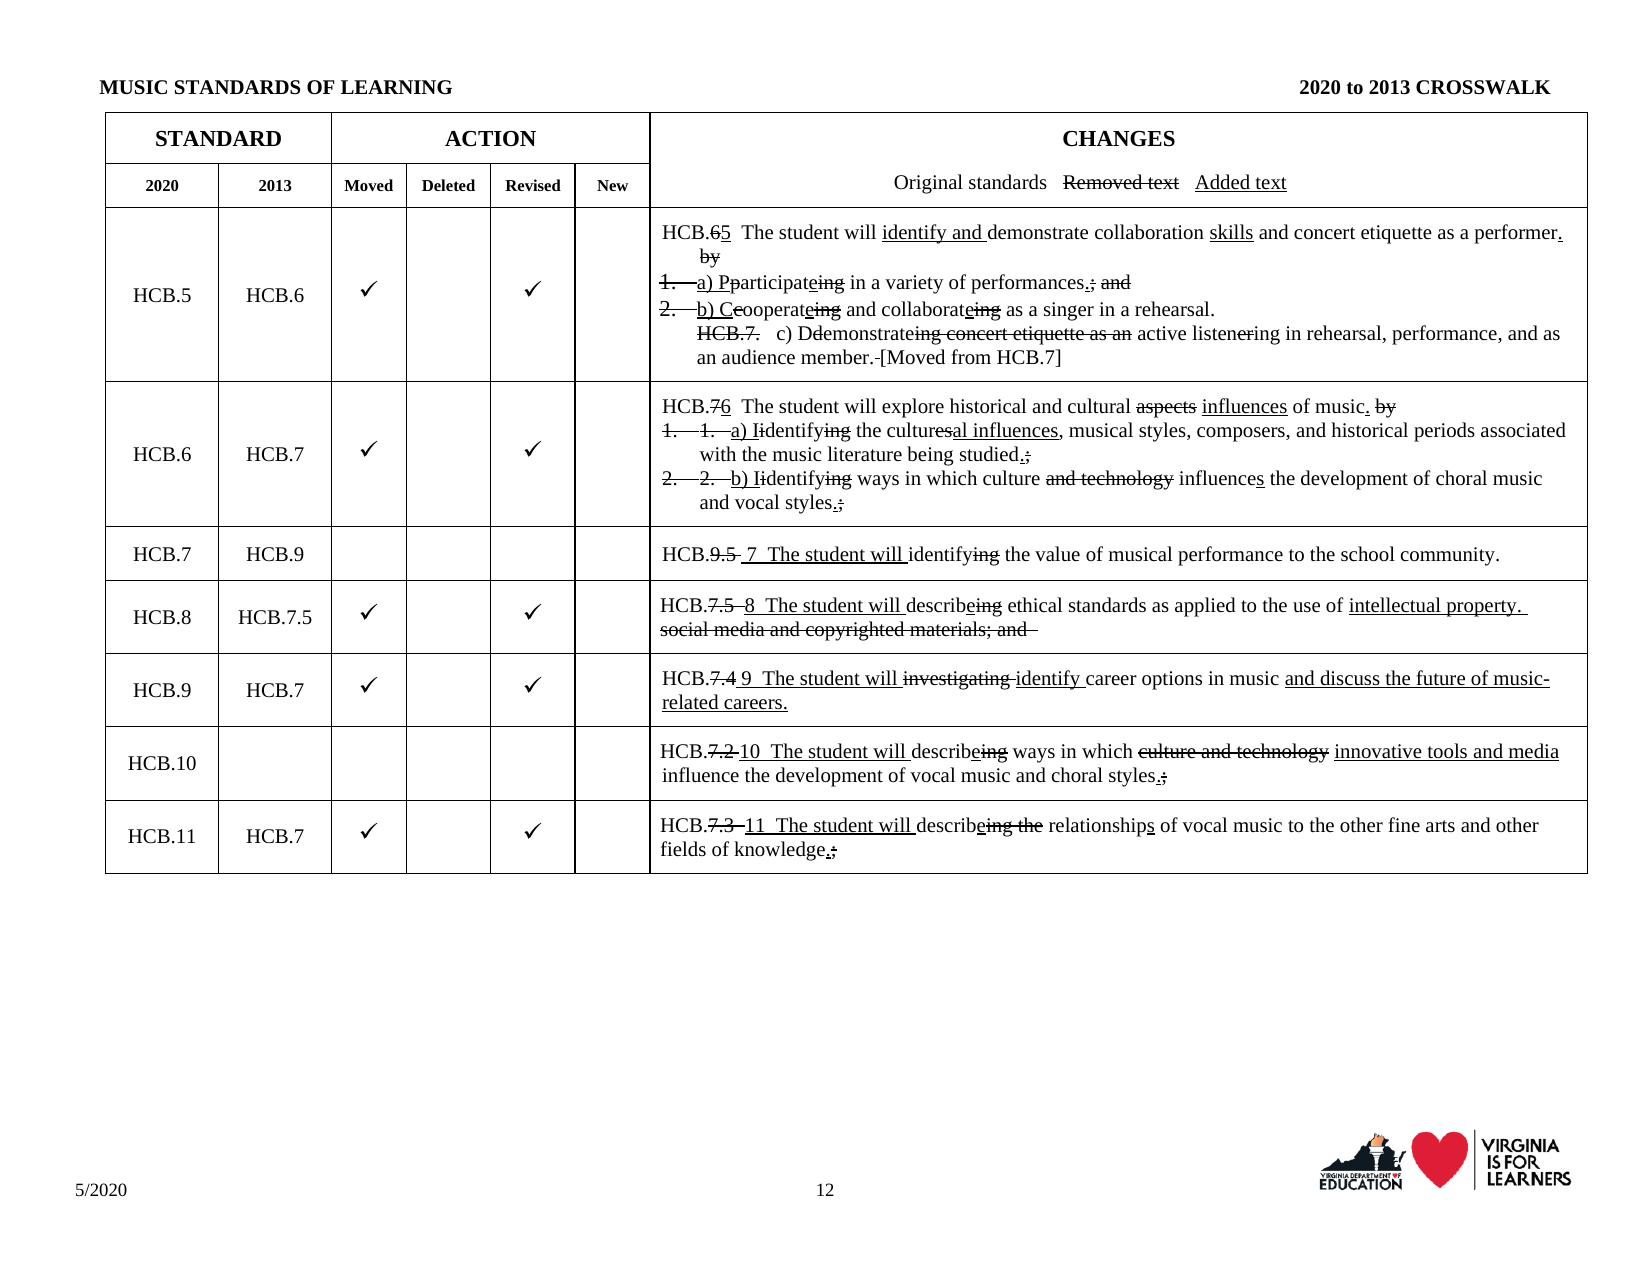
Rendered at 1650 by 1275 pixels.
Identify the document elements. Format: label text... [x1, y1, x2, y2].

table_cell [576, 801, 649, 873]
table_cell HCB.5 [106, 208, 218, 381]
table_cell [491, 527, 574, 580]
table_cell HCB.9 [106, 654, 218, 726]
table_cell HCB.7.4 9 The student will investigating identify career options in music and discuss the future of music-related careers. [651, 654, 1587, 726]
table_cell [491, 382, 574, 526]
table_cell [407, 208, 490, 381]
table_cell [332, 801, 406, 873]
table_cell [576, 727, 649, 799]
table_cell 2020 [106, 164, 218, 207]
table_cell [576, 527, 649, 580]
table_header ACTION [332, 113, 649, 163]
table_header CHANGES Original standards Removed text Added text [651, 113, 1587, 207]
table_cell Revised [491, 164, 574, 207]
table_cell Deleted [407, 164, 490, 207]
table_cell HCB.7 [219, 801, 331, 873]
table_cell HCB.7.5 [219, 581, 331, 653]
table_cell [332, 527, 406, 580]
table_cell [332, 382, 406, 526]
table_cell [407, 654, 490, 726]
table_cell [491, 654, 574, 726]
table_cell [332, 208, 406, 381]
table_cell [219, 727, 331, 799]
table_cell HCB.7.5 8 The student will describeing ethical standards as applied to the use of intellectual property. social media and copyrighted materials; and [651, 581, 1587, 653]
table_cell [576, 654, 649, 726]
table_cell HCB.7.2 10 The student will describeing ways in which culture and technology innovative tools and media influence the development of vocal music and choral styles.; [651, 727, 1587, 799]
table_cell HCB.7.3 11 The student will describeing the relationships of vocal music to the other fine arts and other fields of knowledge.; [651, 801, 1587, 873]
table_cell HCB.8 [106, 581, 218, 653]
table_cell HCB.76 The student will explore historical and cultural aspects influences of music. by 1. a) Iidentifying the culturesal influences, musical styles, composers, and historical periods associated with the music literature being studied.; 2. b) Iidentifying ways in which culture and technology influences the development of choral music and vocal styles.; [651, 382, 1587, 526]
table_cell [407, 527, 490, 580]
table_cell HCB.7 [219, 382, 331, 526]
table_cell [491, 801, 574, 873]
table_cell [491, 581, 574, 653]
table_cell HCB.6 [219, 208, 331, 381]
table_cell [576, 382, 649, 526]
table_cell [576, 208, 649, 381]
table_cell HCB.6 [106, 382, 218, 526]
table_cell HCB.65 The student will identify and demonstrate collaboration skills and concert etiquette as a performer. by a) Pparticipateing in a variety of performances.; and b) Ccooperateing and collaborateing as a singer in a rehearsal. HCB.7. c) Ddemonstrateing concert etiquette as an active listenering in rehearsal, performance, and as an audience member. [Moved from HCB.7] [651, 208, 1587, 381]
table_cell [407, 581, 490, 653]
table_cell [332, 581, 406, 653]
table_cell [332, 654, 406, 726]
table_cell [407, 382, 490, 526]
table_cell HCB.7 [106, 527, 218, 580]
table_cell HCB.9 [219, 527, 331, 580]
table_cell [407, 727, 490, 799]
table_cell HCB.7 [219, 654, 331, 726]
table_cell Moved [332, 164, 406, 207]
table_cell New [576, 164, 649, 207]
table_cell HCB.10 [106, 727, 218, 799]
table_cell [491, 208, 574, 381]
table_cell HCB.11 [106, 801, 218, 873]
table_cell [576, 581, 649, 653]
table_cell HCB.9.5 7 The student will identifying the value of musical performance to the school community. [651, 527, 1587, 580]
table_cell [407, 801, 490, 873]
table_header STANDARD [106, 113, 331, 163]
picture [1313, 1126, 1575, 1196]
table_cell 2013 [219, 164, 331, 207]
table_cell [332, 727, 406, 799]
table_cell [491, 727, 574, 799]
